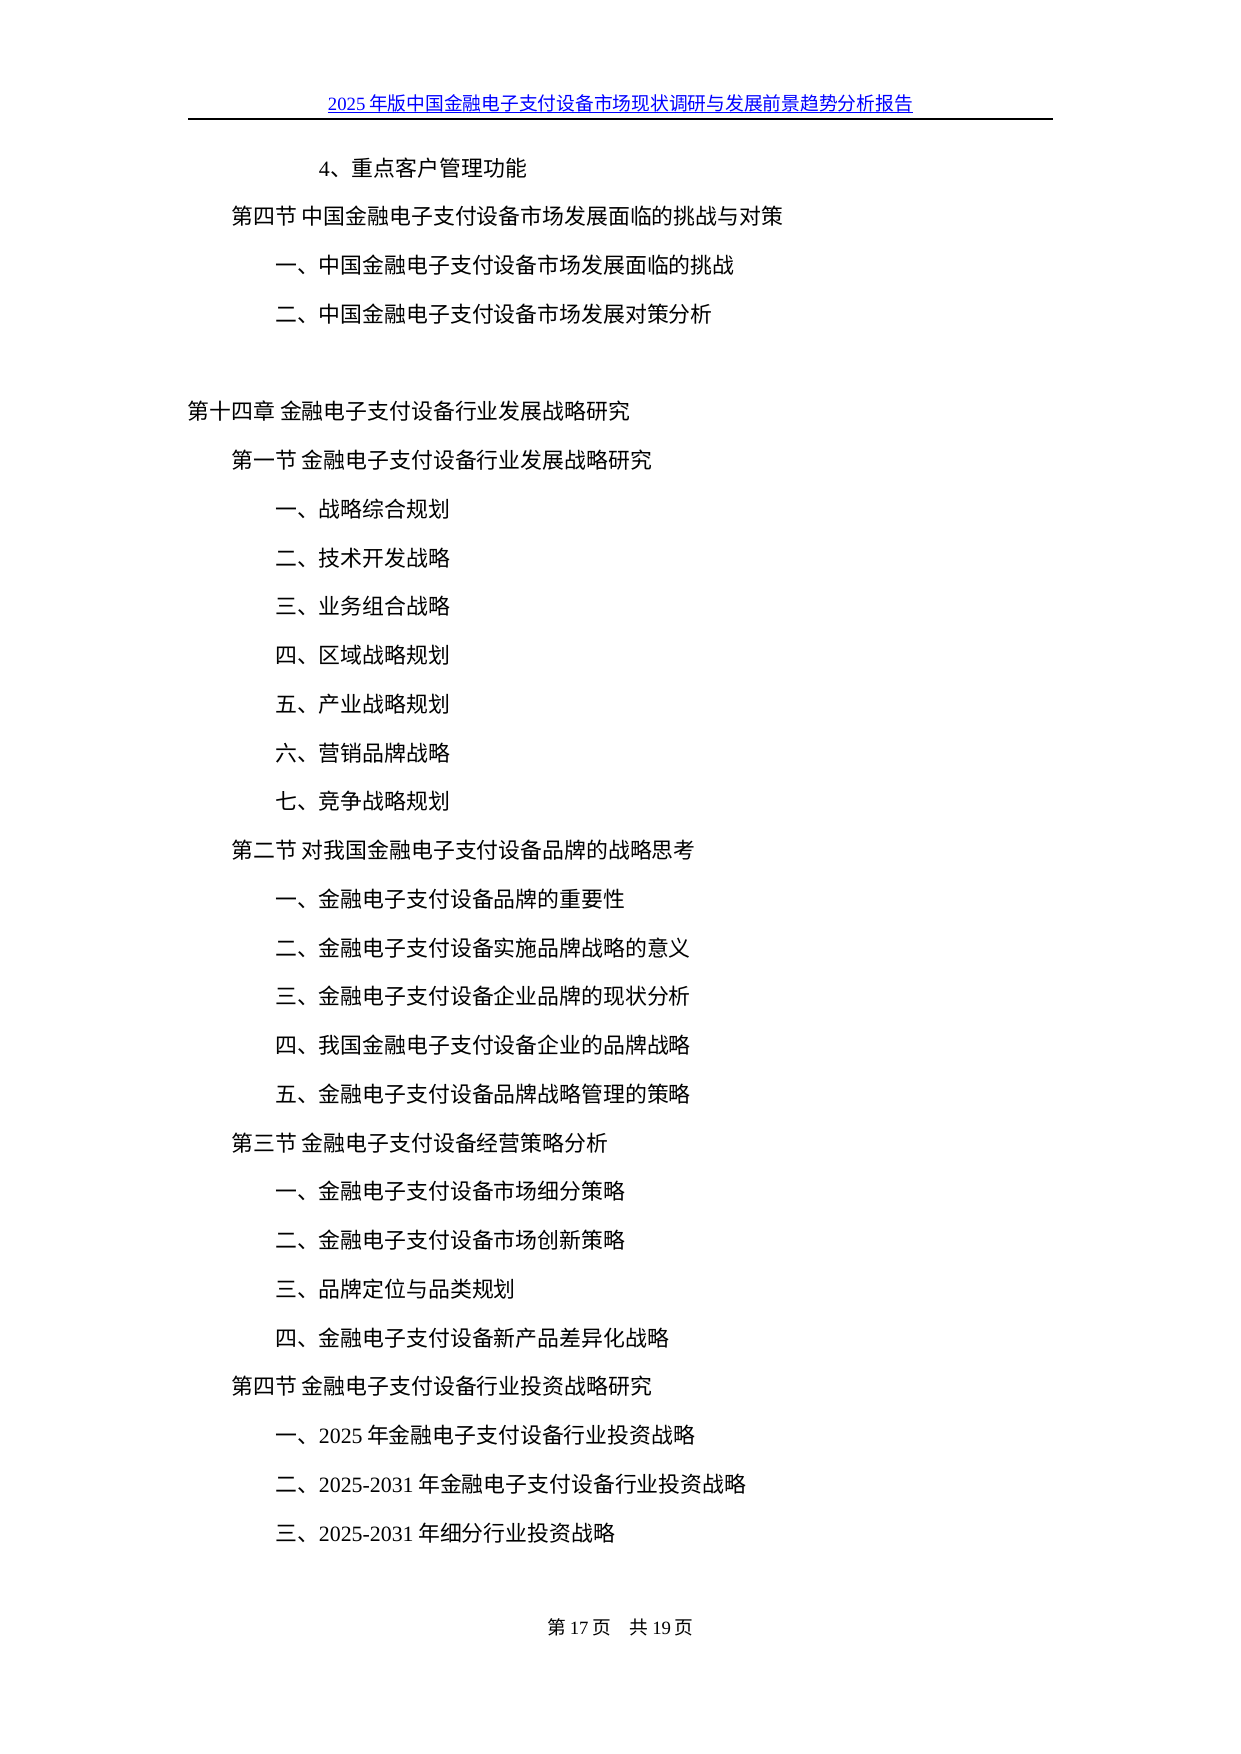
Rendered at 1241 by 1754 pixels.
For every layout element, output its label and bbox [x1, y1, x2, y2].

text [187, 150, 1053, 1548]
